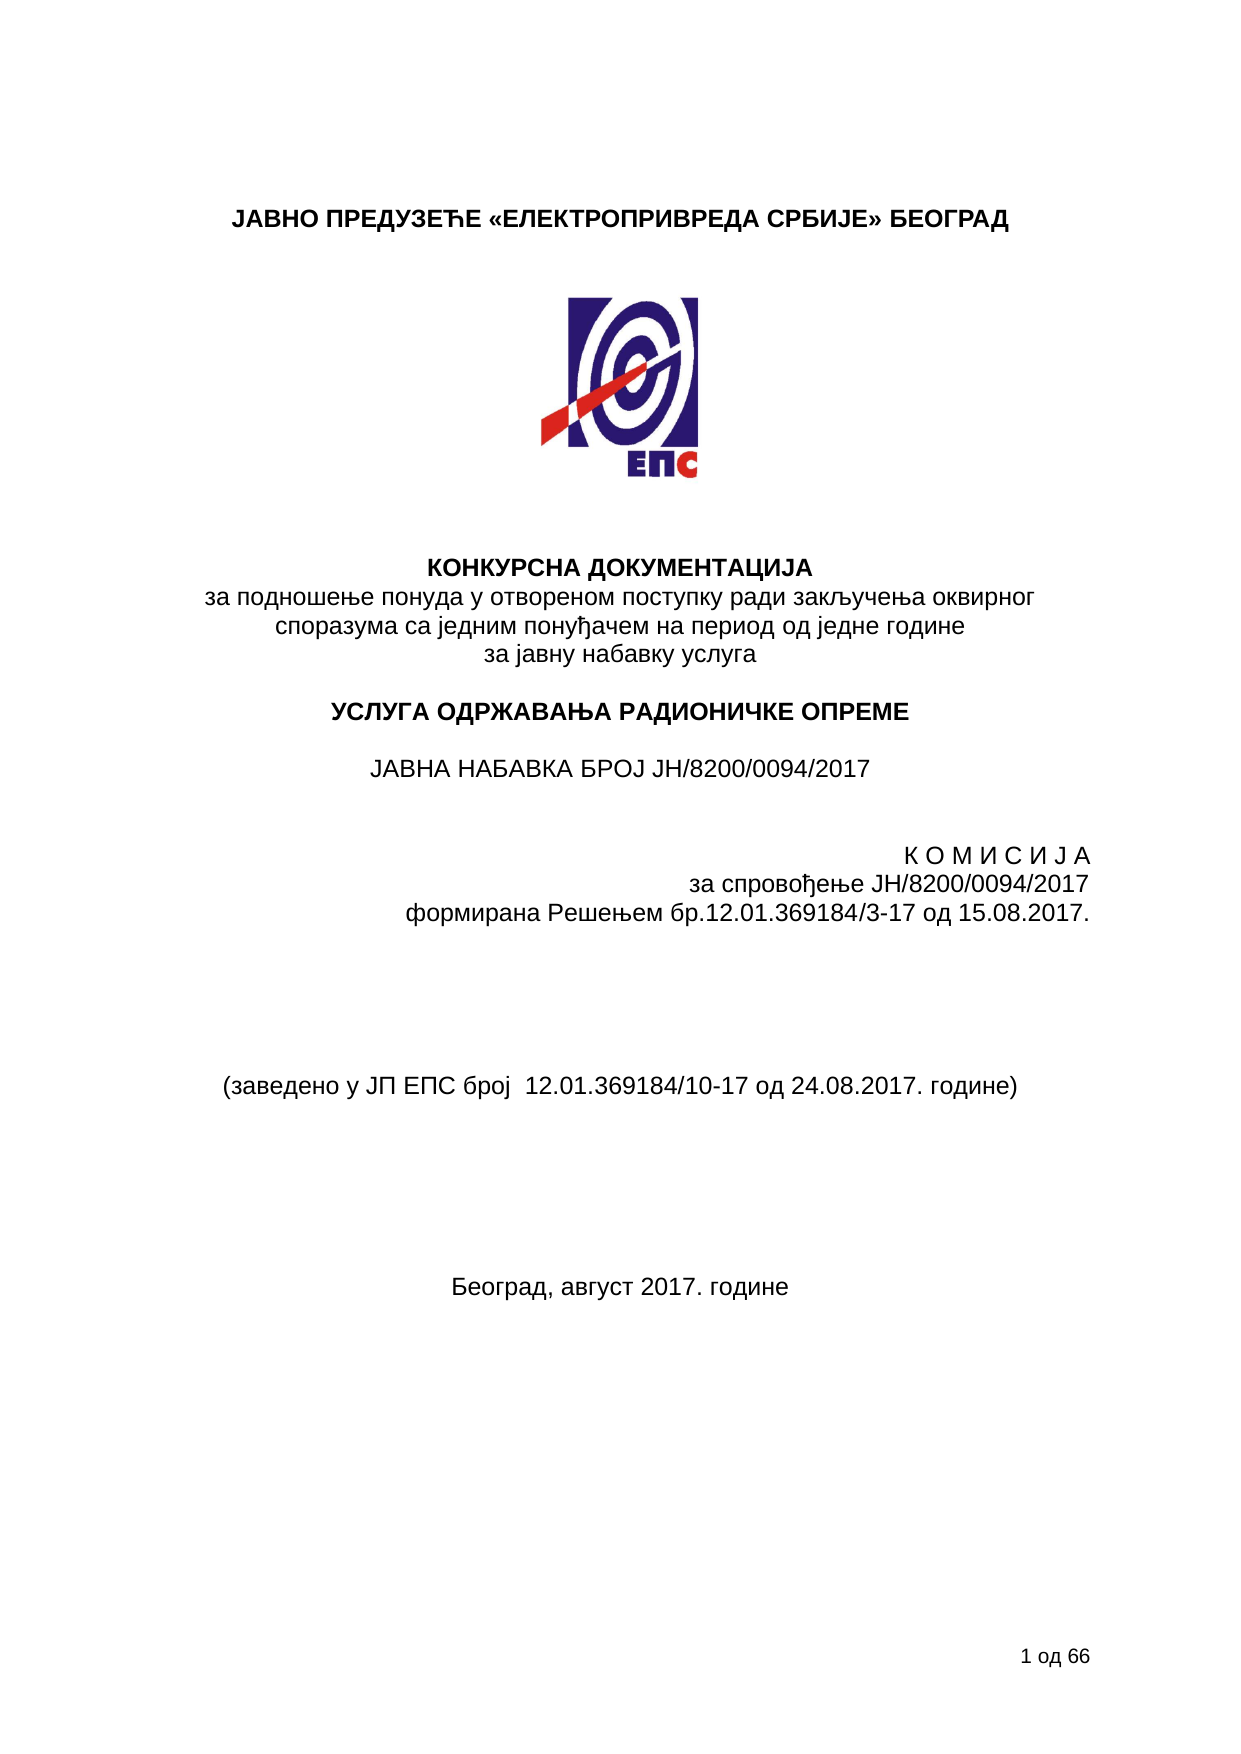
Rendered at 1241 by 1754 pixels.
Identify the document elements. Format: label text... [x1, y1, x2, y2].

text ЈАВНА НАБАВКА БРОЈ ЈН/8200/0094/2017 [150, 754, 1090, 783]
text за подношење понуда у отвореном поступку ради закључења оквирног споразума са једним понуђачем на период од једне године [150, 582, 1090, 639]
text КОНКУРСНА ДОКУМЕНТАЦИЈА [150, 553, 1090, 582]
text Београд, август 2017. године [150, 1272, 1090, 1301]
text ЈАВНО ПРЕДУЗЕЋЕ «ЕЛЕКТРОПРИВРЕДА СРБИЈЕ» БЕОГРАД [150, 204, 1090, 232]
text УСЛУГА ОДРЖАВАЊА РАДИОНИЧКЕ ОПРЕМЕ [150, 697, 1090, 726]
text формирана Решењем бр.12.01.369184/3-17 од 15.08.2017. [150, 898, 1090, 927]
text (заведено у ЈП ЕПС број 12.01.369184/10-17 од 24.08.2017. године) [150, 1071, 1090, 1099]
text К О М И С И Ј А [150, 841, 1090, 869]
picture [521, 286, 719, 496]
text за спровођење ЈН/8200/0094/2017 [150, 869, 1090, 898]
text за јавну набавку услуга [150, 639, 1090, 668]
